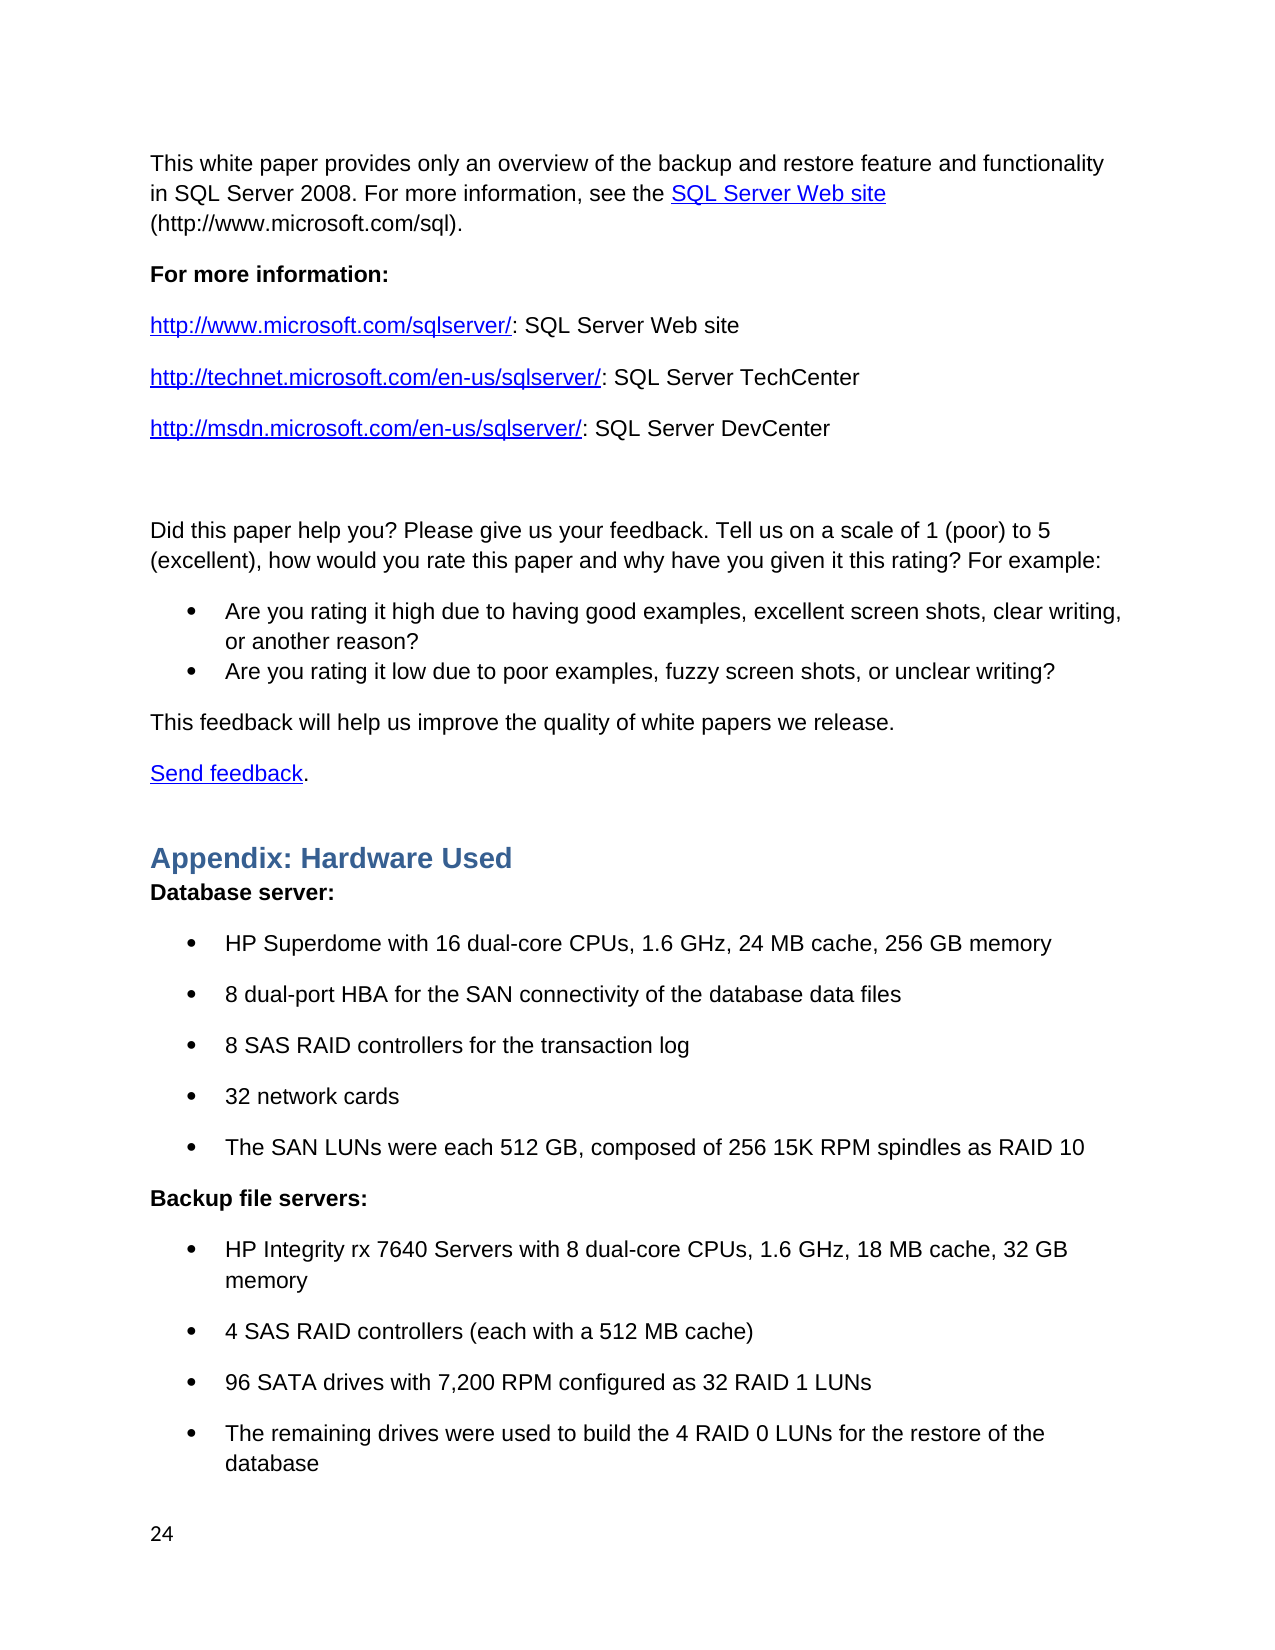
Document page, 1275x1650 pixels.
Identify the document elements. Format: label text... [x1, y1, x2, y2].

list 8 dual-port HBA for the SAN connectivity of the database data files [187, 981, 1125, 1008]
subtitle Appendix: Hardware Used [150, 841, 1125, 874]
list The SAN LUNs were each 512 GB, composed of 256 15K RPM spindles as RAID 10 [187, 1134, 1125, 1161]
list 96 SATA drives with 7,200 RPM configured as 32 RAID 1 LUNs [187, 1369, 1125, 1395]
text http://msdn.microsoft.com/en-us/sqlserver/: SQL Server DevCenter [150, 414, 1125, 441]
text Send feedback. [150, 760, 1125, 787]
text Did this paper help you? Please give us your feedback. Tell us on a scale of 1 (poor) to 5 (excellent), how would you rate this paper and why have you given it this rating? For example: [150, 517, 1125, 573]
list 4 SAS RAID controllers (each with a 512 MB cache) [187, 1318, 1125, 1344]
list HP Superdome with 16 dual-core CPUs, 1.6 GHz, 24 MB cache, 256 GB memory [187, 930, 1125, 957]
text http://technet.microsoft.com/en-us/sqlserver/: SQL Server TechCenter [150, 363, 1125, 390]
text http://www.microsoft.com/sqlserver/: SQL Server Web site [150, 312, 1125, 339]
text Database server: [150, 879, 1125, 906]
text For more information: [150, 261, 1125, 288]
list The remaining drives were used to build the 4 RAID 0 LUNs for the restore of the database [187, 1420, 1125, 1476]
list Are you rating it low due to poor examples, fuzzy screen shots, or unclear writing? [187, 658, 1125, 685]
text This white paper provides only an overview of the backup and restore feature and functionality in SQL Server 2008. For more information, see the SQL Server Web site (http://www.microsoft.com/sql). [150, 150, 1125, 237]
text This feedback will help us improve the quality of white papers we release. [150, 709, 1125, 736]
text Backup file servers: [150, 1185, 1125, 1212]
list Are you rating it high due to having good examples, excellent screen shots, clear writing, or another reason? [187, 598, 1125, 654]
list 8 SAS RAID controllers for the transaction log [187, 1032, 1125, 1059]
list 32 network cards [187, 1083, 1125, 1110]
list HP Integrity rx 7640 Servers with 8 dual-core CPUs, 1.6 GHz, 18 MB cache, 32 GB memory [187, 1236, 1125, 1293]
